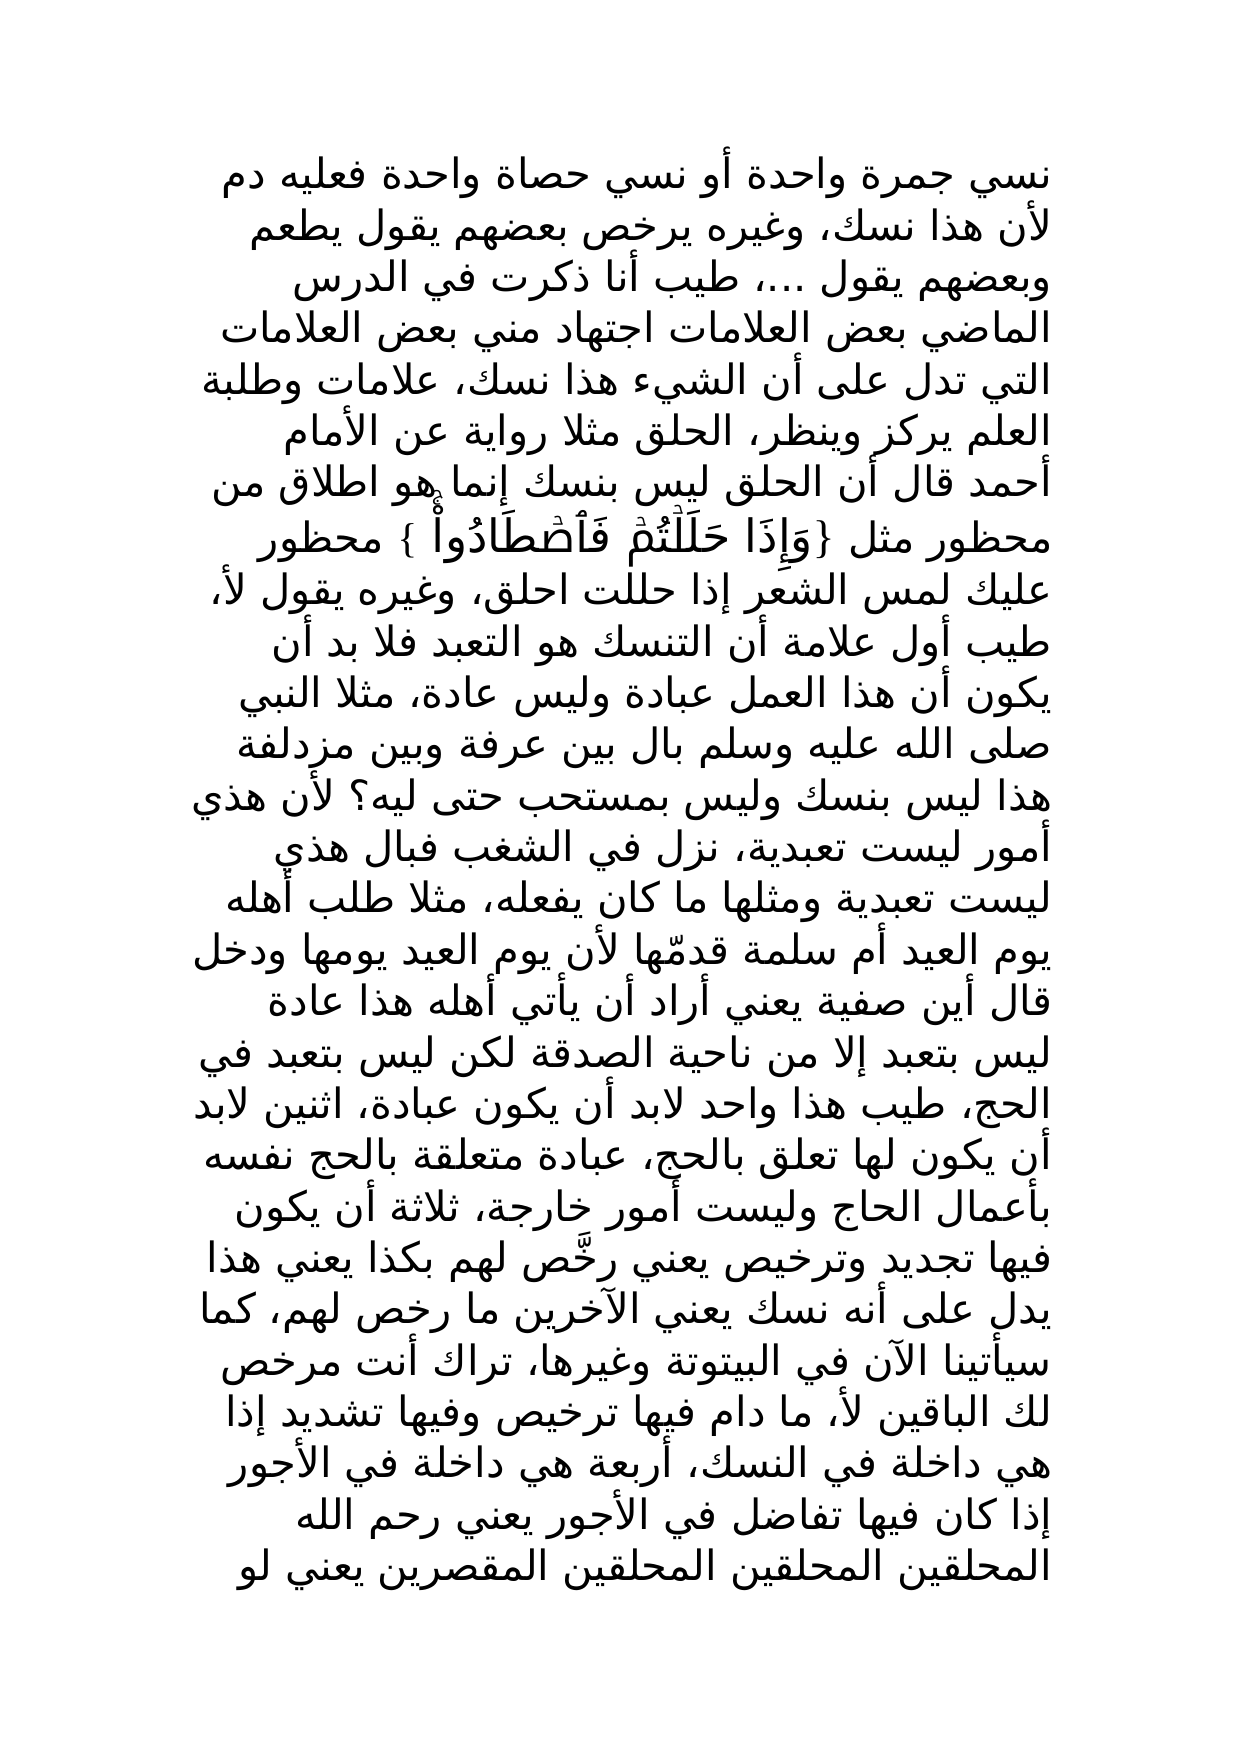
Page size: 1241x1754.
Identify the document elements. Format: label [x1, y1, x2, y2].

text [187, 150, 1053, 1590]
